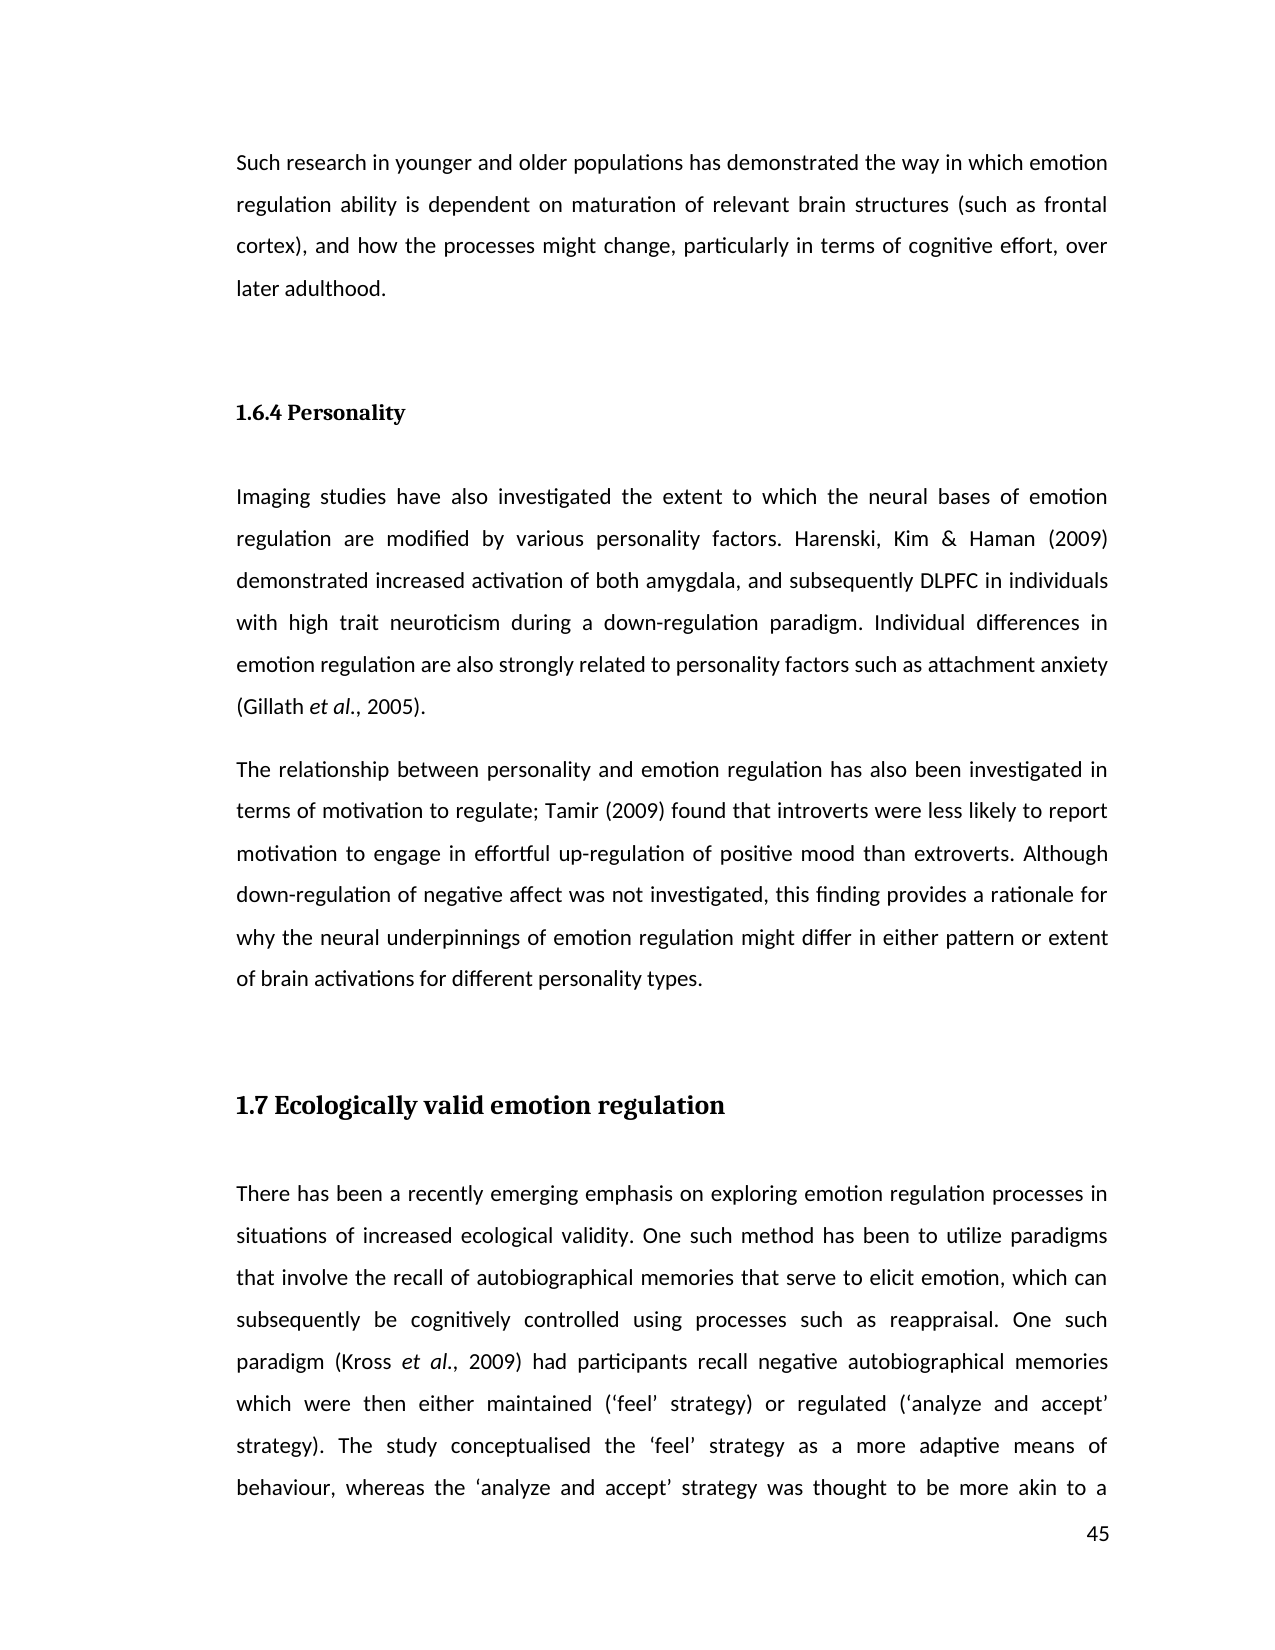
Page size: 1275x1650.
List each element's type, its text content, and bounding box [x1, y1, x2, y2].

subtitle 1.7 Ecologically valid emotion regulation [236, 1090, 1109, 1121]
subtitle 1.6.4 Personality [236, 399, 1109, 426]
text The relationship between personality and emotion regulation has also been investigated in terms of motivation to regulate; Tamir (2009) found that introverts were less likely to report motivation to engage in effortful up-regulation of positive mood than extroverts. Although down-regulation of negative affect was not investigated, this finding provides a rationale for why the neural underpinnings of emotion regulation might differ in either pattern or extent of brain activations for different personality types. [236, 755, 1109, 993]
text Imaging studies have also investigated the extent to which the neural bases of emotion regulation are modified by various personality factors. Harenski, Kim & Haman (2009) demonstrated increased activation of both amygdala, and subsequently DLPFC in individuals with high trait neuroticism during a down-regulation paradigm. Individual differences in emotion regulation are also strongly related to personality factors such as attachment anxiety (Gillath et al., 2005). [236, 482, 1109, 720]
text Such research in younger and older populations has demonstrated the way in which emotion regulation ability is dependent on maturation of relevant brain structures (such as frontal cortex), and how the processes might change, particularly in terms of cognitive effort, over later adulthood. [236, 148, 1109, 302]
